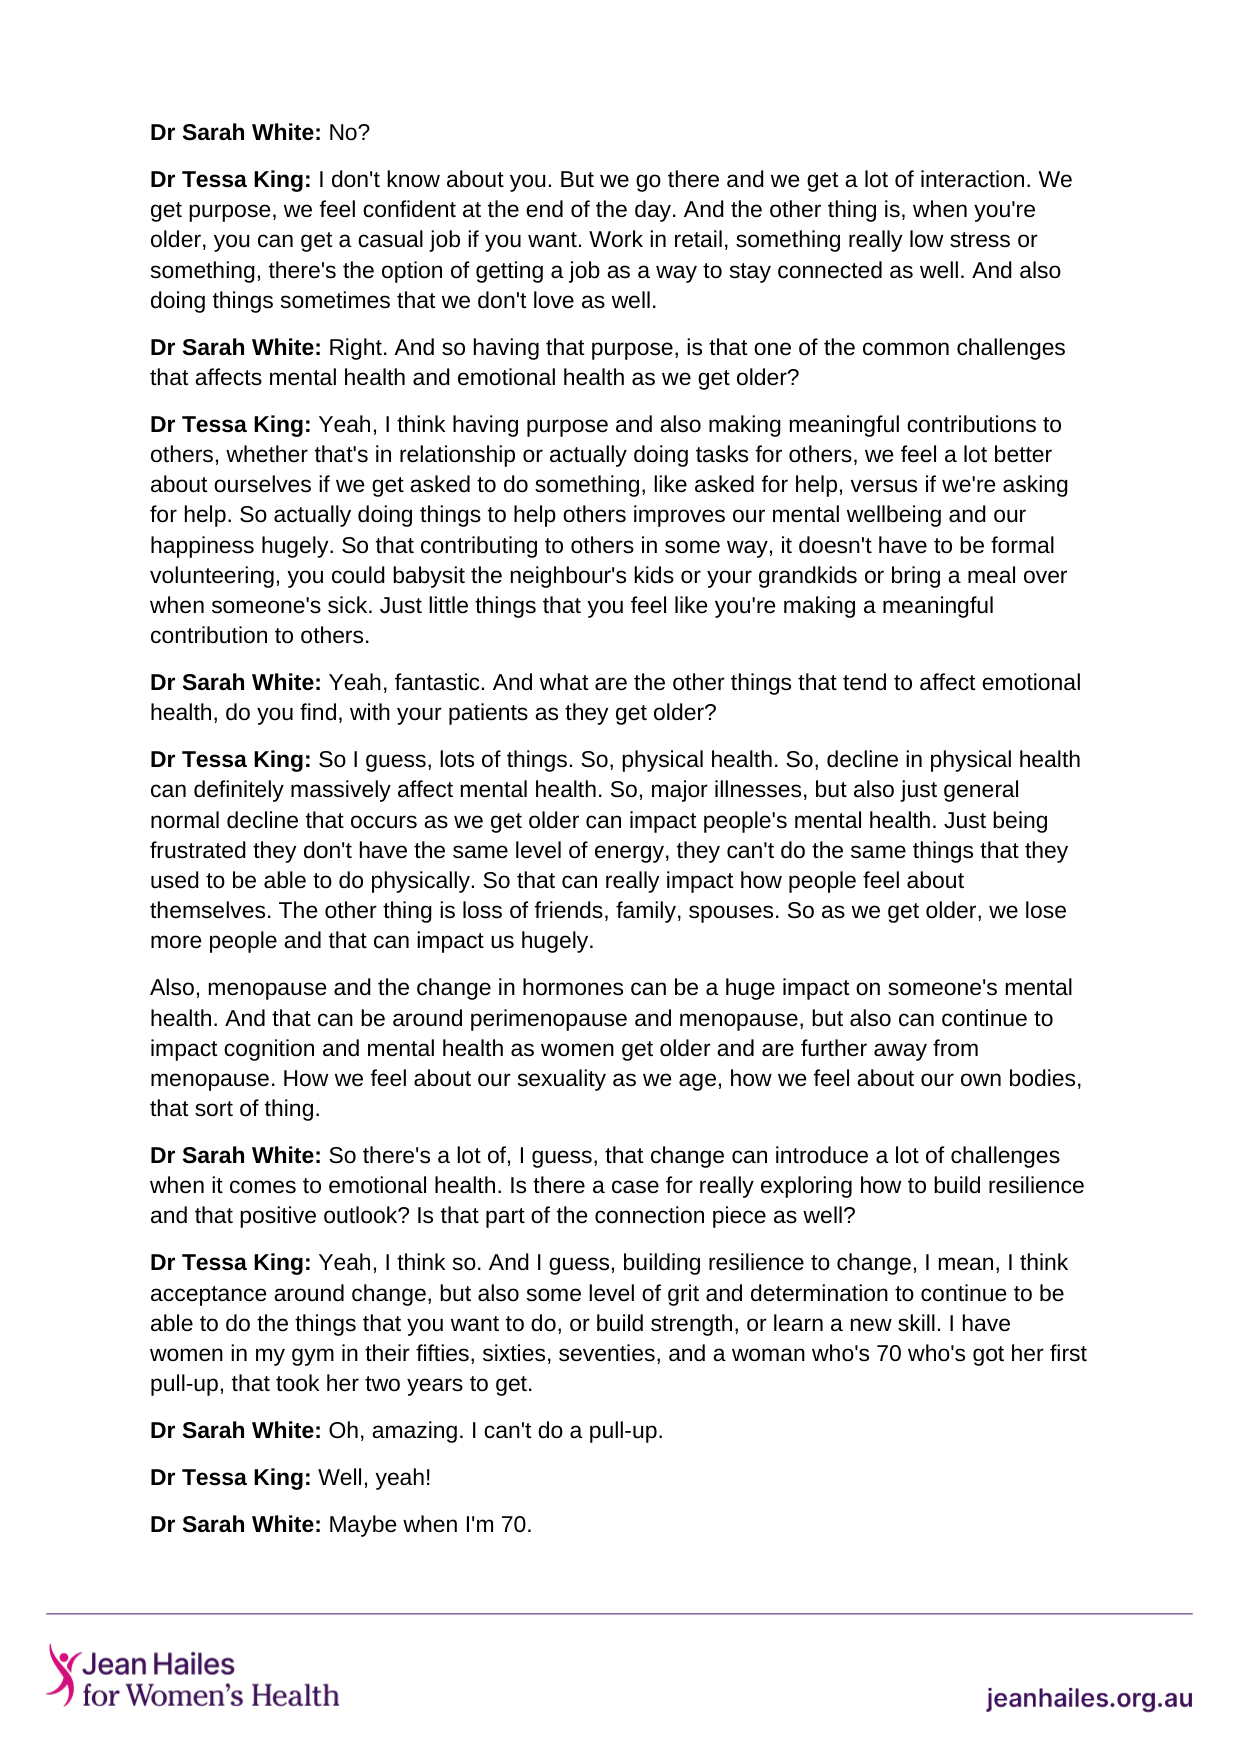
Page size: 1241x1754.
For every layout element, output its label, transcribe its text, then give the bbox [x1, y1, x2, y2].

text Dr Tessa King: I don't know about you. But we go there and we get a lot of interaction. We get purpose, we feel confident at the end of the day. And the other thing is, when you're older, you can get a casual job if you want. Work in retail, something really low stress or something, there's the option of getting a job as a way to stay connected as well. And also doing things sometimes that we don't love as well. [150, 166, 1090, 313]
text Dr Sarah White: Yeah, fantastic. And what are the other things that tend to affect emotional health, do you find, with your patients as they get older? [150, 669, 1090, 726]
text Dr Tessa King: So I guess, lots of things. So, physical health. So, decline in physical health can definitely massively affect mental health. So, major illnesses, but also just general normal decline that occurs as we get older can impact people's mental health. Just being frustrated they don't have the same level of energy, they can't do the same things that they used to be able to do physically. So that can really impact how people feel about themselves. The other thing is loss of friends, family, spouses. So as we get older, we lose more people and that can impact us hugely. [150, 746, 1090, 954]
text Dr Tessa King: Yeah, I think so. And I guess, building resilience to change, I mean, I think acceptance around change, but also some level of grit and determination to continue to be able to do the things that you want to do, or build strength, or learn a new skill. I have women in my gym in their fifties, sixties, seventies, and a woman who's 70 who's got her first pull-up, that took her two years to get. [150, 1249, 1090, 1396]
text Also, menopause and the change in hormones can be a huge impact on someone's mental health. And that can be around perimenopause and menopause, but also can continue to impact cognition and mental health as women get older and are further away from menopause. How we feel about our sexuality as we age, how we feel about our own bodies, that sort of thing. [150, 974, 1090, 1121]
text Dr Sarah White: No? [150, 119, 1090, 145]
picture [0, 1587, 1240, 1754]
text Dr Tessa King: Yeah, I think having purpose and also making meaningful contributions to others, whether that's in relationship or actually doing tasks for others, we feel a lot better about ourselves if we get asked to do something, like asked for help, versus if we're asking for help. So actually doing things to help others improves our mental wellbeing and our happiness hugely. So that contributing to others in some way, it doesn't have to be formal volunteering, you could babysit the neighbour's kids or your grandkids or bring a meal over when someone's sick. Just little things that you feel like you're making a meaningful contribution to others. [150, 411, 1090, 648]
text Dr Sarah White: Right. And so having that purpose, is that one of the common challenges that affects mental health and emotional health as we get older? [150, 334, 1090, 390]
text Dr Sarah White: Oh, amazing. I can't do a pull-up. [150, 1417, 1090, 1443]
text Dr Tessa King: Well, yeah! [150, 1464, 1090, 1490]
text Dr Sarah White: Maybe when I'm 70. [150, 1511, 1090, 1537]
text Dr Sarah White: So there's a lot of, I guess, that change can introduce a lot of challenges when it comes to emotional health. Is there a case for really exploring how to build resilience and that positive outlook? Is that part of the connection piece as well? [150, 1142, 1090, 1229]
